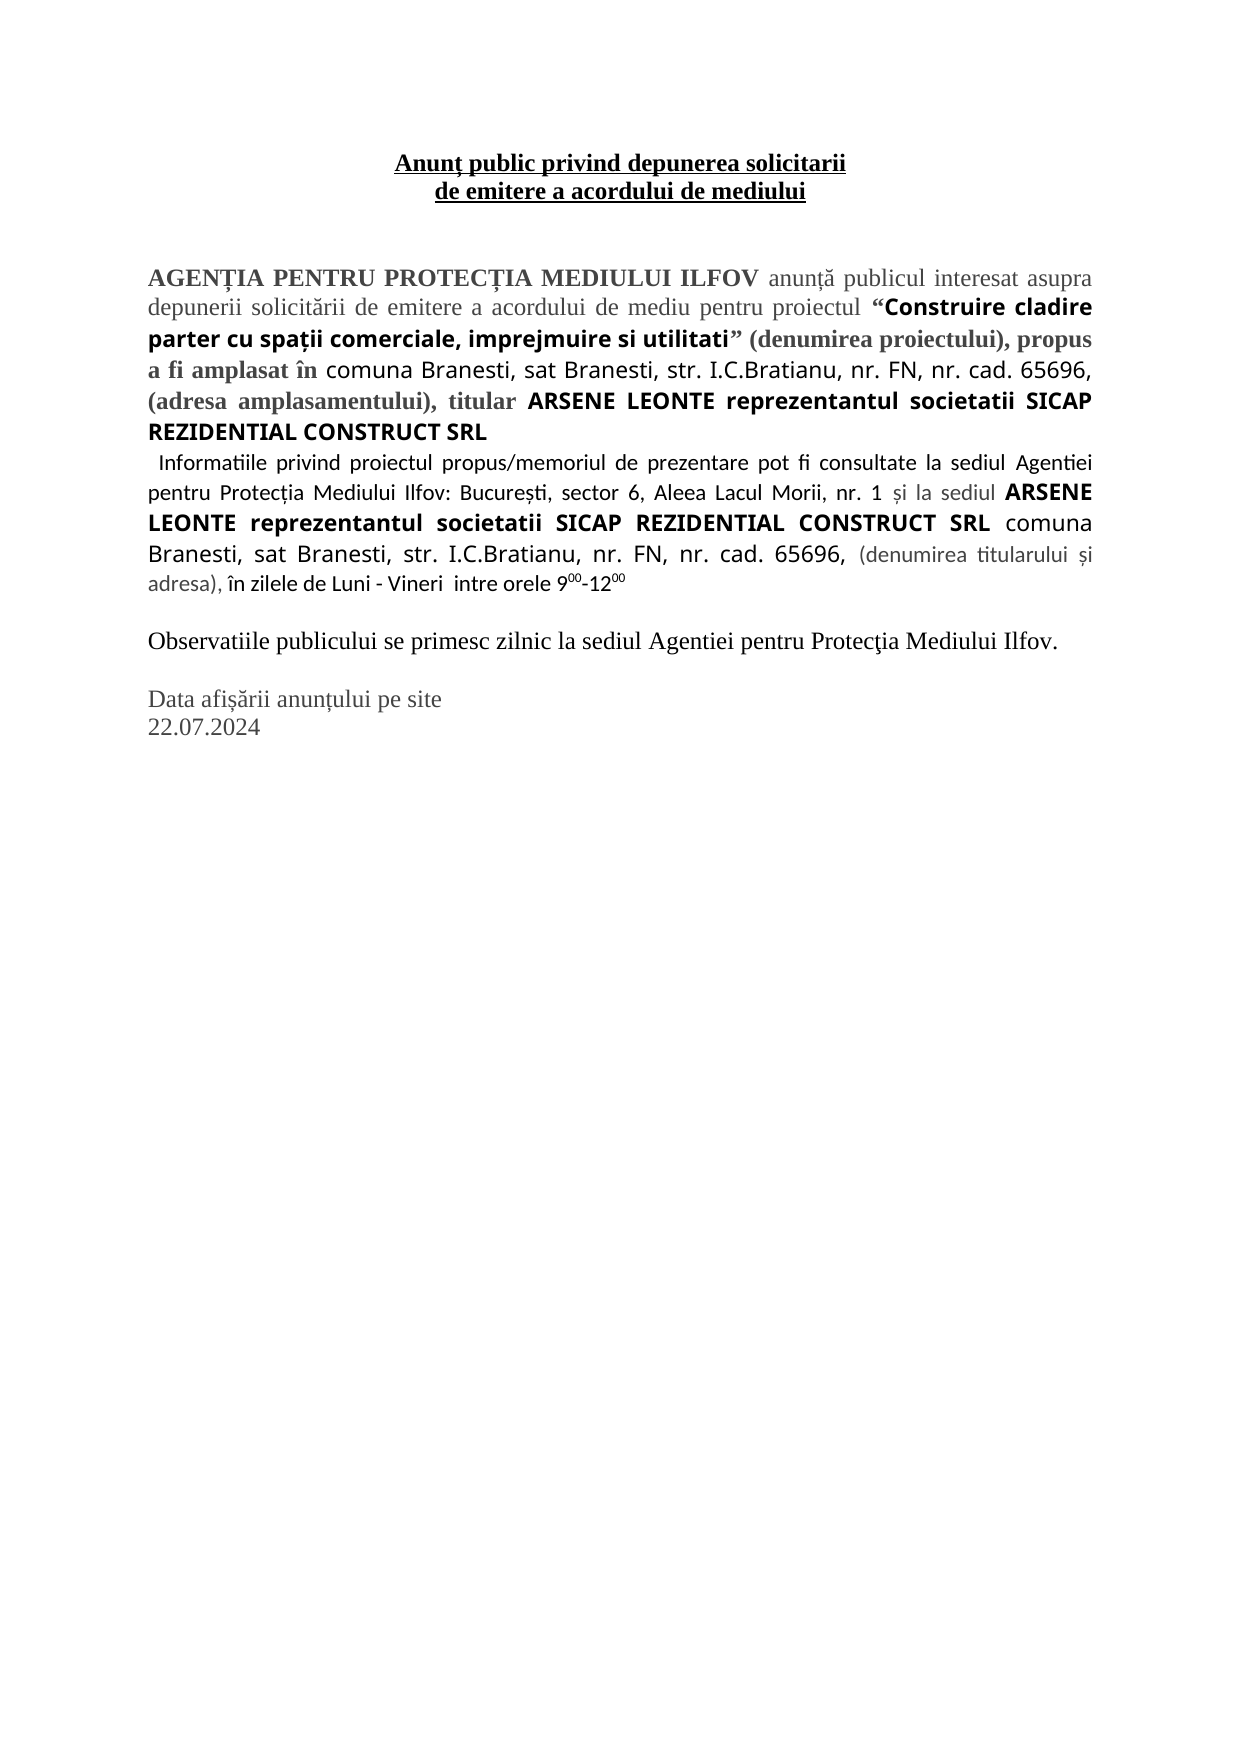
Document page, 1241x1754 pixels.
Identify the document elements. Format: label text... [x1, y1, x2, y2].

text Informatiile privind proiectul propus/memoriul de prezentare pot fi consultate la sediul Agentiei pentru Protecţia Mediului Ilfov: Bucureşti, sector 6, Aleea Lacul Morii, nr. 1 și la sediul ARSENE LEONTE reprezentantul societatii SICAP REZIDENTIAL CONSTRUCT SRL comuna Branesti, sat Branesti, str. I.C.Bratianu, nr. FN, nr. cad. 65696, (denumirea titularului și adresa), în zilele de Luni - Vineri intre orele 900-1200 [148, 448, 1093, 597]
text Data afișării anunțului pe site [148, 684, 1093, 712]
text AGENȚIA PENTRU PROTECȚIA MEDIULUI ILFOV anunță publicul interesat asupra depunerii solicitării de emitere a acordului de mediu pentru proiectul “Construire cladire parter cu spații comerciale, imprejmuire si utilitati” (denumirea proiectului), propus a fi amplasat în comuna Branesti, sat Branesti, str. I.C.Bratianu, nr. FN, nr. cad. 65696, (adresa amplasamentului), titular ARSENE LEONTE reprezentantul societatii SICAP REZIDENTIAL CONSTRUCT SRL [148, 263, 1093, 448]
text Anunț public privind depunerea solicitarii [148, 148, 1093, 176]
text de emitere a acordului de mediului [148, 176, 1093, 205]
text 22.07.2024 [148, 712, 1093, 741]
text Observatiile publicului se primesc zilnic la sediul Agentiei pentru Protecţia Mediului Ilfov. [148, 626, 1093, 655]
